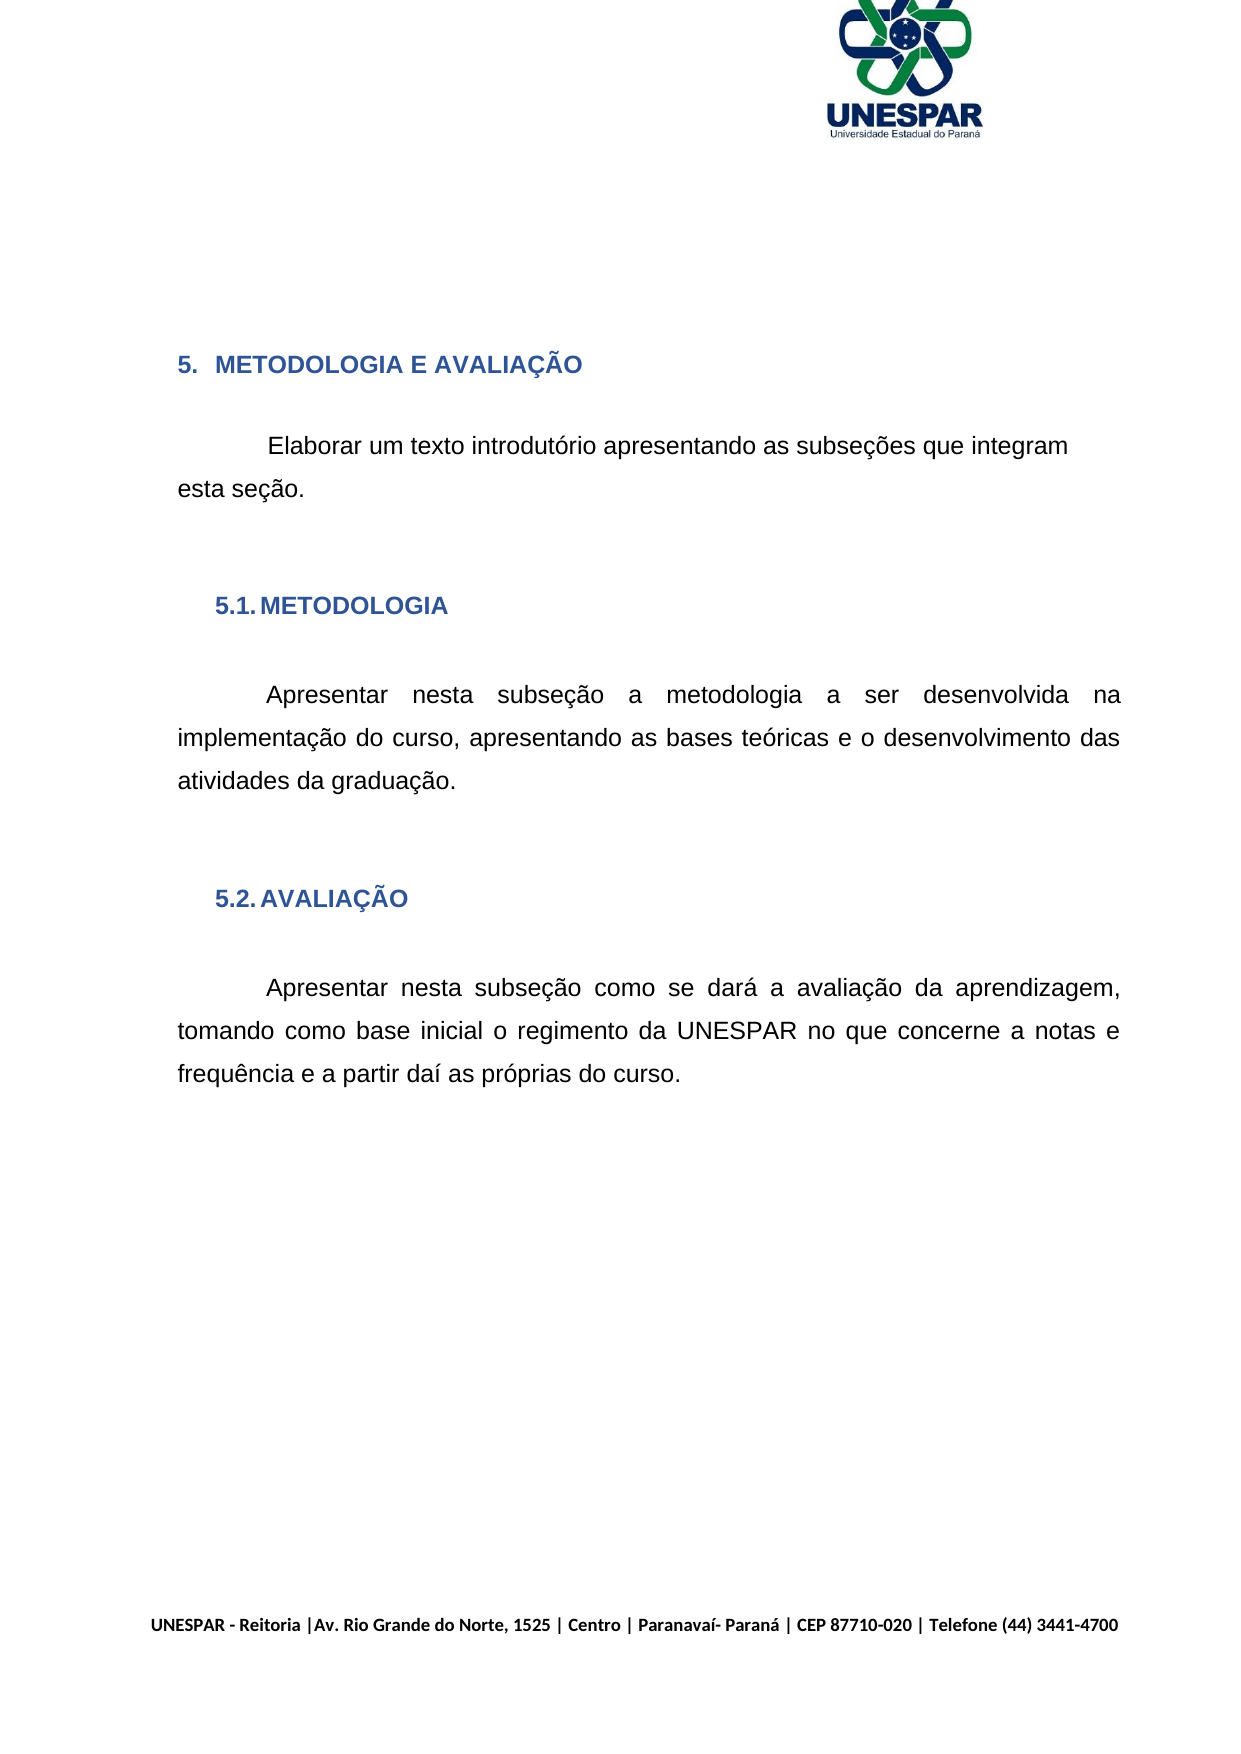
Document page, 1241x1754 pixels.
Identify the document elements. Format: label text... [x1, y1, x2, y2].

text Elaborar um texto introdutório apresentando as subseções que integram esta seção. [177, 431, 1122, 503]
text Apresentar nesta subseção a metodologia a ser desenvolvida na implementação do curso, apresentando as bases teóricas e o desenvolvimento das atividades da graduação. [177, 679, 1122, 794]
subtitle METODOLOGIA E AVALIAÇÃO [177, 350, 1122, 379]
picture [826, 0, 984, 139]
subtitle AVALIAÇÃO [215, 884, 1122, 913]
text Apresentar nesta subseção como se dará a avaliação da aprendizagem, tomando como base inicial o regimento da UNESPAR no que concerne a notas e frequência e a partir daí as próprias do curso. [177, 973, 1122, 1088]
subtitle METODOLOGIA [215, 591, 1122, 620]
